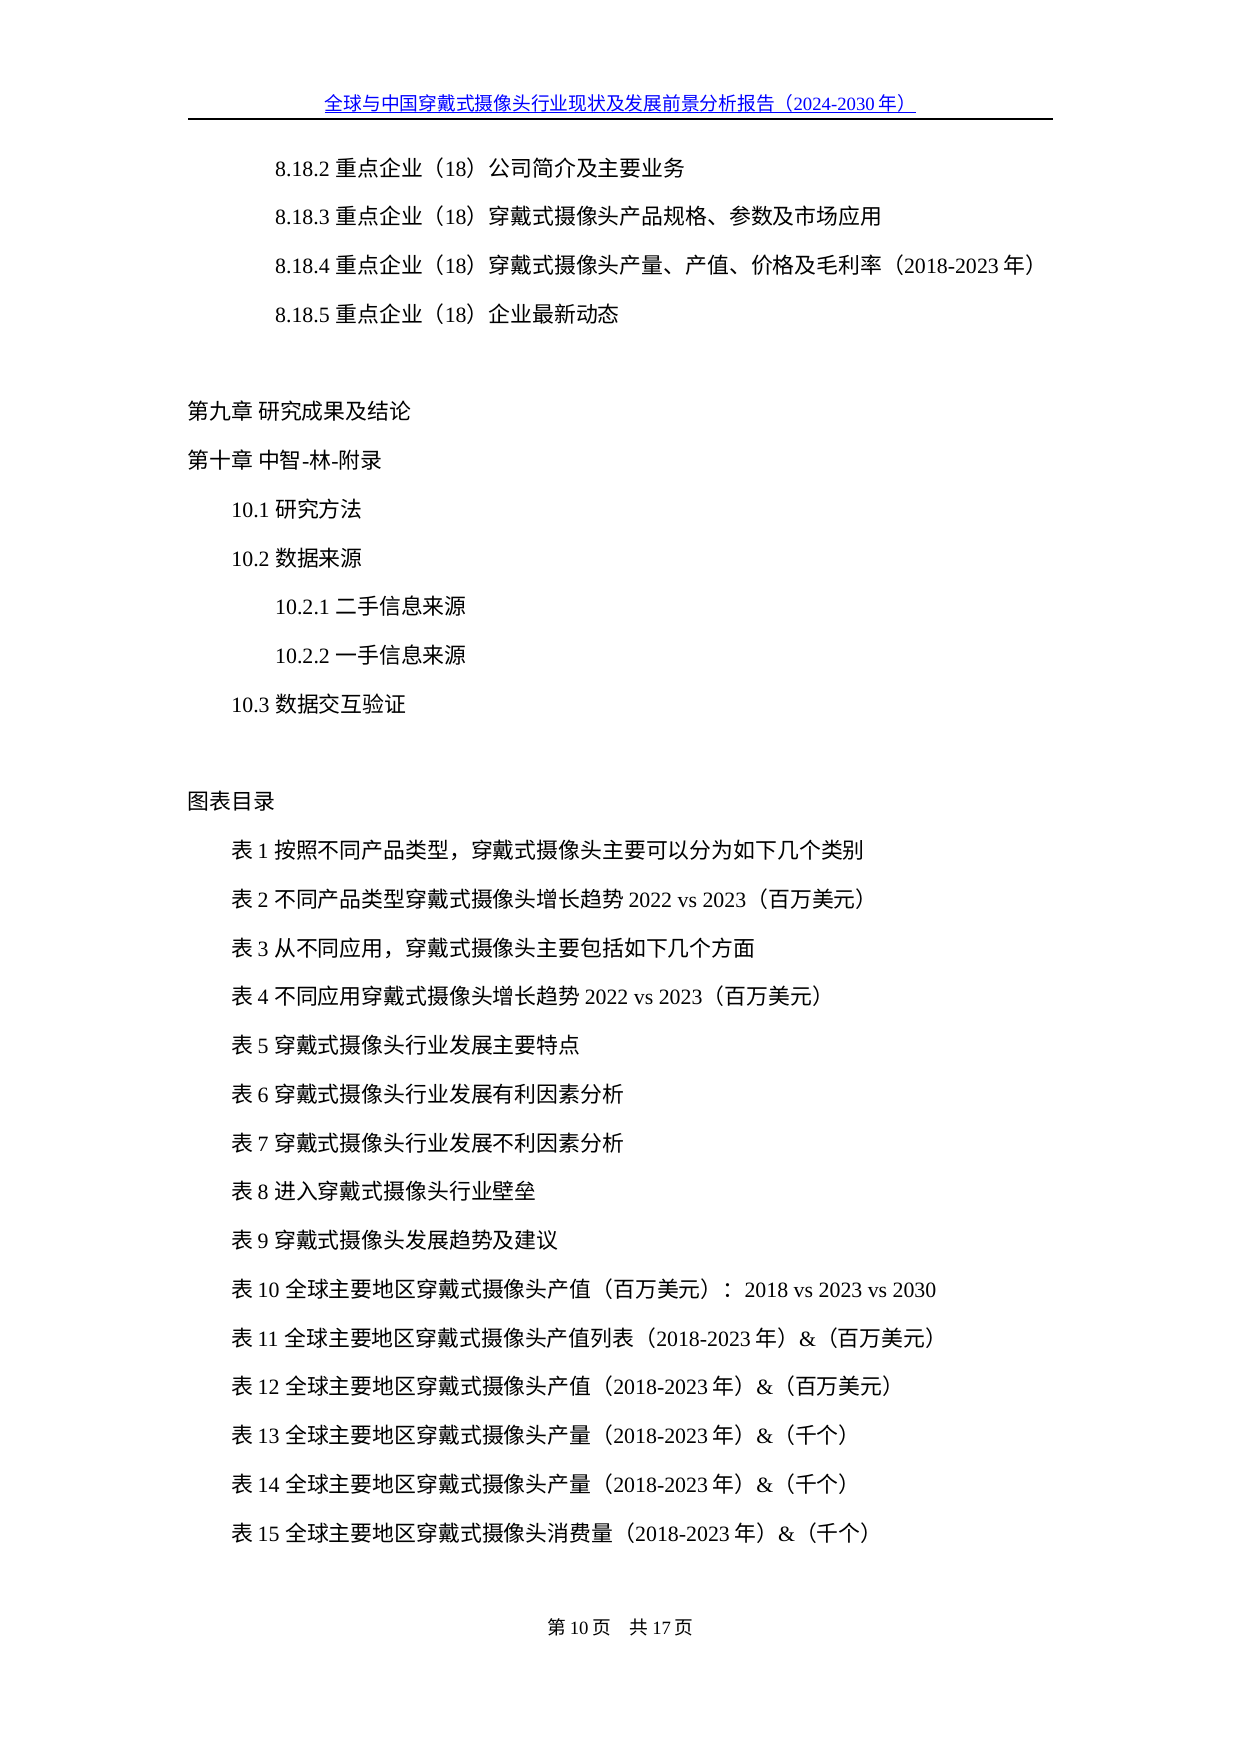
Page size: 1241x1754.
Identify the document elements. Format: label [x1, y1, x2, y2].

text [187, 150, 1053, 1548]
